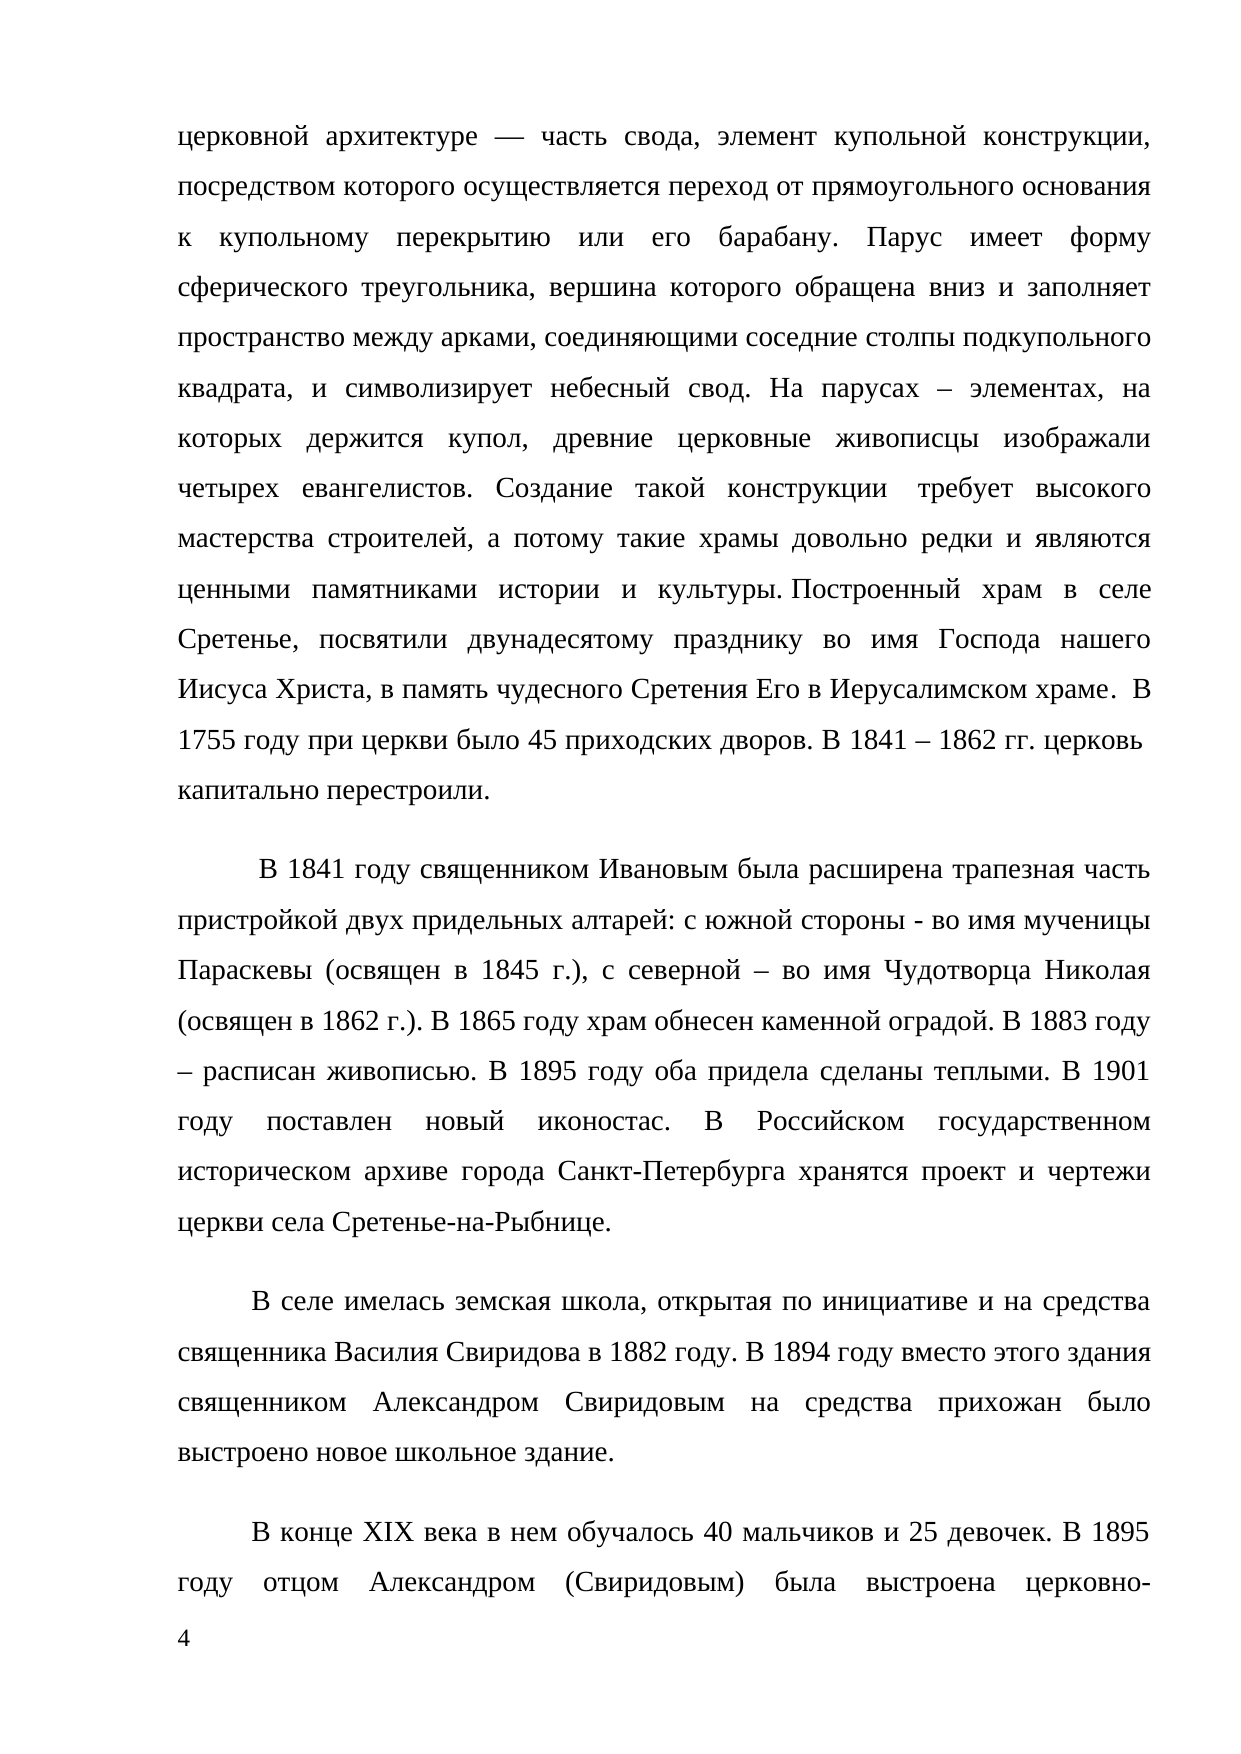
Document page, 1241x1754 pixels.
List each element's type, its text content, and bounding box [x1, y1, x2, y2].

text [177, 118, 1152, 806]
text В 1841 году священником Ивановым была расширена трапезная часть пристройкой двух придельных алтарей: с южной стороны - во имя мученицы Параскевы (освящен в 1845 г.), с северной – во имя Чудотворца Николая (освящен в 1862 г.). В 1865 году храм обнесен каменной оградой. В 1883 году – расписан живописью. В 1895 году оба придела сделаны теплыми. В 1901 году поставлен новый иконостас. В Российском государственном историческом архиве города Санкт-Петербурга хранятся проект и чертежи церкви села Сретенье-на-Рыбнице. [177, 852, 1152, 1237]
text В селе имелась земская школа, открытая по инициативе и на средства священника Василия Свиридова в 1882 году. В 1894 году вместо этого здания священником Александром Свиридовым на средства прихожан было выстроено новое школьное здание. [177, 1283, 1152, 1468]
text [177, 1514, 1152, 1598]
